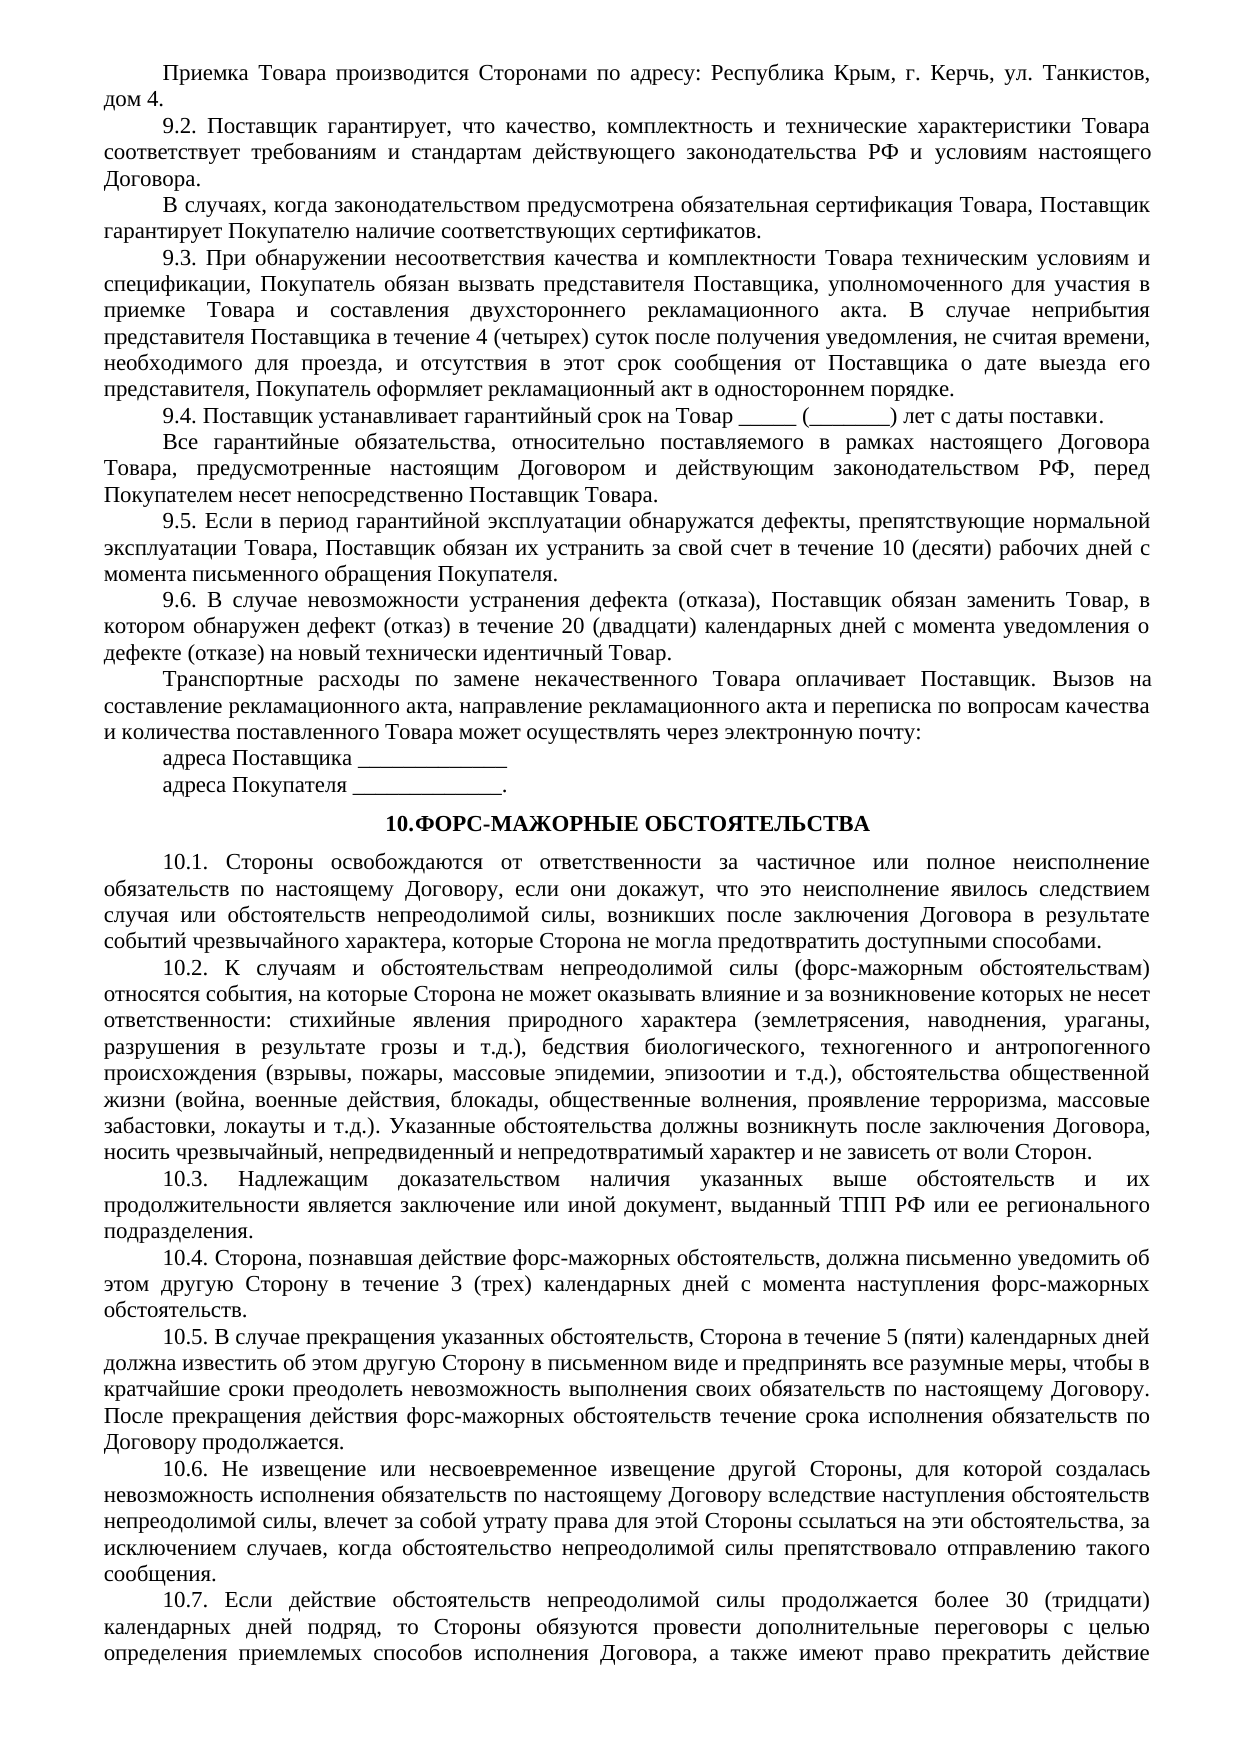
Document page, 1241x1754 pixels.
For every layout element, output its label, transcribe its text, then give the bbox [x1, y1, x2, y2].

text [103, 1586, 1152, 1665]
text адреса Покупателя _____________. [103, 771, 1152, 797]
text 9.6. В случае невозможности устранения дефекта (отказа), Поставщик обязан заменить Товар, в котором обнаружен дефект (отказ) в течение 20 (двадцати) календарных дней с момента уведомления о дефекте (отказе) на новый технически идентичный Товар. [103, 586, 1152, 665]
text Приемка Товара производится Сторонами по адресу: Республика Крым, г. Керчь, ул. Танкистов, дом 4. [103, 59, 1152, 112]
text 10.2. К случаям и обстоятельствам непреодолимой силы (форс-мажорным обстоятельствам) относятся события, на которые Сторона не может оказывать влияние и за возникновение которых не несет ответственности: стихийные явления природного характера (землетрясения, наводнения, ураганы, разрушения в результате грозы и т.д.), бедствия биологического, техногенного и антропогенного происхождения (взрывы, пожары, массовые эпидемии, эпизоотии и т.д.), обстоятельства общественной жизни (война, военные действия, блокады, общественные волнения, проявление терроризма, массовые забастовки, локауты и т.д.). Указанные обстоятельства должны возникнуть после заключения Договора, носить чрезвычайный, непредвиденный и непредотвратимый характер и не зависеть от воли Сторон. [103, 954, 1152, 1165]
text адреса Поставщика _____________ [103, 744, 1152, 771]
text 9.5. Если в период гарантийной эксплуатации обнаружатся дефекты, препятствующие нормальной эксплуатации Товара, Поставщик обязан их устранить за свой счет в течение 10 (десяти) рабочих дней с момента письменного обращения Покупателя. [103, 507, 1152, 586]
text 9.4. Поставщик устанавливает гарантийный срок на Товар _____ (_______) лет с даты поставки. [103, 402, 1152, 428]
text 9.2. Поставщик гарантирует, что качество, комплектность и технические характеристики Товара соответствует требованиям и стандартам действующего законодательства РФ и условиям настоящего Договора. [103, 112, 1152, 191]
list ФОРС-МАЖОРНЫЕ ОБСТОЯТЕЛЬСТВА [103, 809, 1152, 836]
text 10.3. Надлежащим доказательством наличия указанных выше обстоятельств и их продолжительности является заключение или иной документ, выданный ТПП РФ или ее регионального подразделения. [103, 1165, 1152, 1244]
text Все гарантийные обязательства, относительно поставляемого в рамках настоящего Договора Товара, предусмотренные настоящим Договором и действующим законодательством РФ, перед Покупателем несет непосредственно Поставщик Товара. [103, 428, 1152, 507]
text 10.5. В случае прекращения указанных обстоятельств, Сторона в течение 5 (пяти) календарных дней должна известить об этом другую Сторону в письменном виде и предпринять все разумные меры, чтобы в кратчайшие сроки преодолеть невозможность выполнения своих обязательств по настоящему Договору. После прекращения действия форс-мажорных обстоятельств течение срока исполнения обязательств по Договору продолжается. [103, 1323, 1152, 1454]
text Транспортные расходы по замене некачественного Товара оплачивает Поставщик. Вызов на составление рекламационного акта, направление рекламационного акта и переписка по вопросам качества и количества поставленного Товара может осуществлять через электронную почту: [103, 665, 1152, 744]
text В случаях, когда законодательством предусмотрена обязательная сертификация Товара, Поставщик гарантирует Покупателю наличие соответствующих сертификатов. [103, 191, 1152, 244]
text 9.3. При обнаружении несоответствия качества и комплектности Товара техническим условиям и спецификации, Покупатель обязан вызвать представителя Поставщика, уполномоченного для участия в приемке Товара и составления двухстороннего рекламационного акта. В случае неприбытия представителя Поставщика в течение 4 (четырех) суток после получения уведомления, не считая времени, необходимого для проезда, и отсутствия в этот срок сообщения от Поставщика о дате выезда его представителя, Покупатель оформляет рекламационный акт в одностороннем порядке. [103, 244, 1152, 402]
text 10.4. Сторона, познавшая действие форс-мажорных обстоятельств, должна письменно уведомить об этом другую Сторону в течение 3 (трех) календарных дней с момента наступления форс-мажорных обстоятельств. [103, 1244, 1152, 1323]
text 10.1. Стороны освобождаются от ответственности за частичное или полное неисполнение обязательств по настоящему Договору, если они докажут, что это неисполнение явилось следствием случая или обстоятельств непреодолимой силы, возникших после заключения Договора в результате событий чрезвычайного характера, которые Сторона не могла предотвратить доступными способами. [103, 848, 1152, 954]
list 10.6. Не извещение или несвоевременное извещение другой Стороны, для которой создалась невозможность исполнения обязательств по настоящему Договору вследствие наступления обстоятельств непреодолимой силы, влечет за собой утрату права для этой Стороны ссылаться на эти обстоятельства, за исключением случаев, когда обстоятельство непреодолимой силы препятствовало отправлению такого сообщения. [103, 1454, 1152, 1586]
